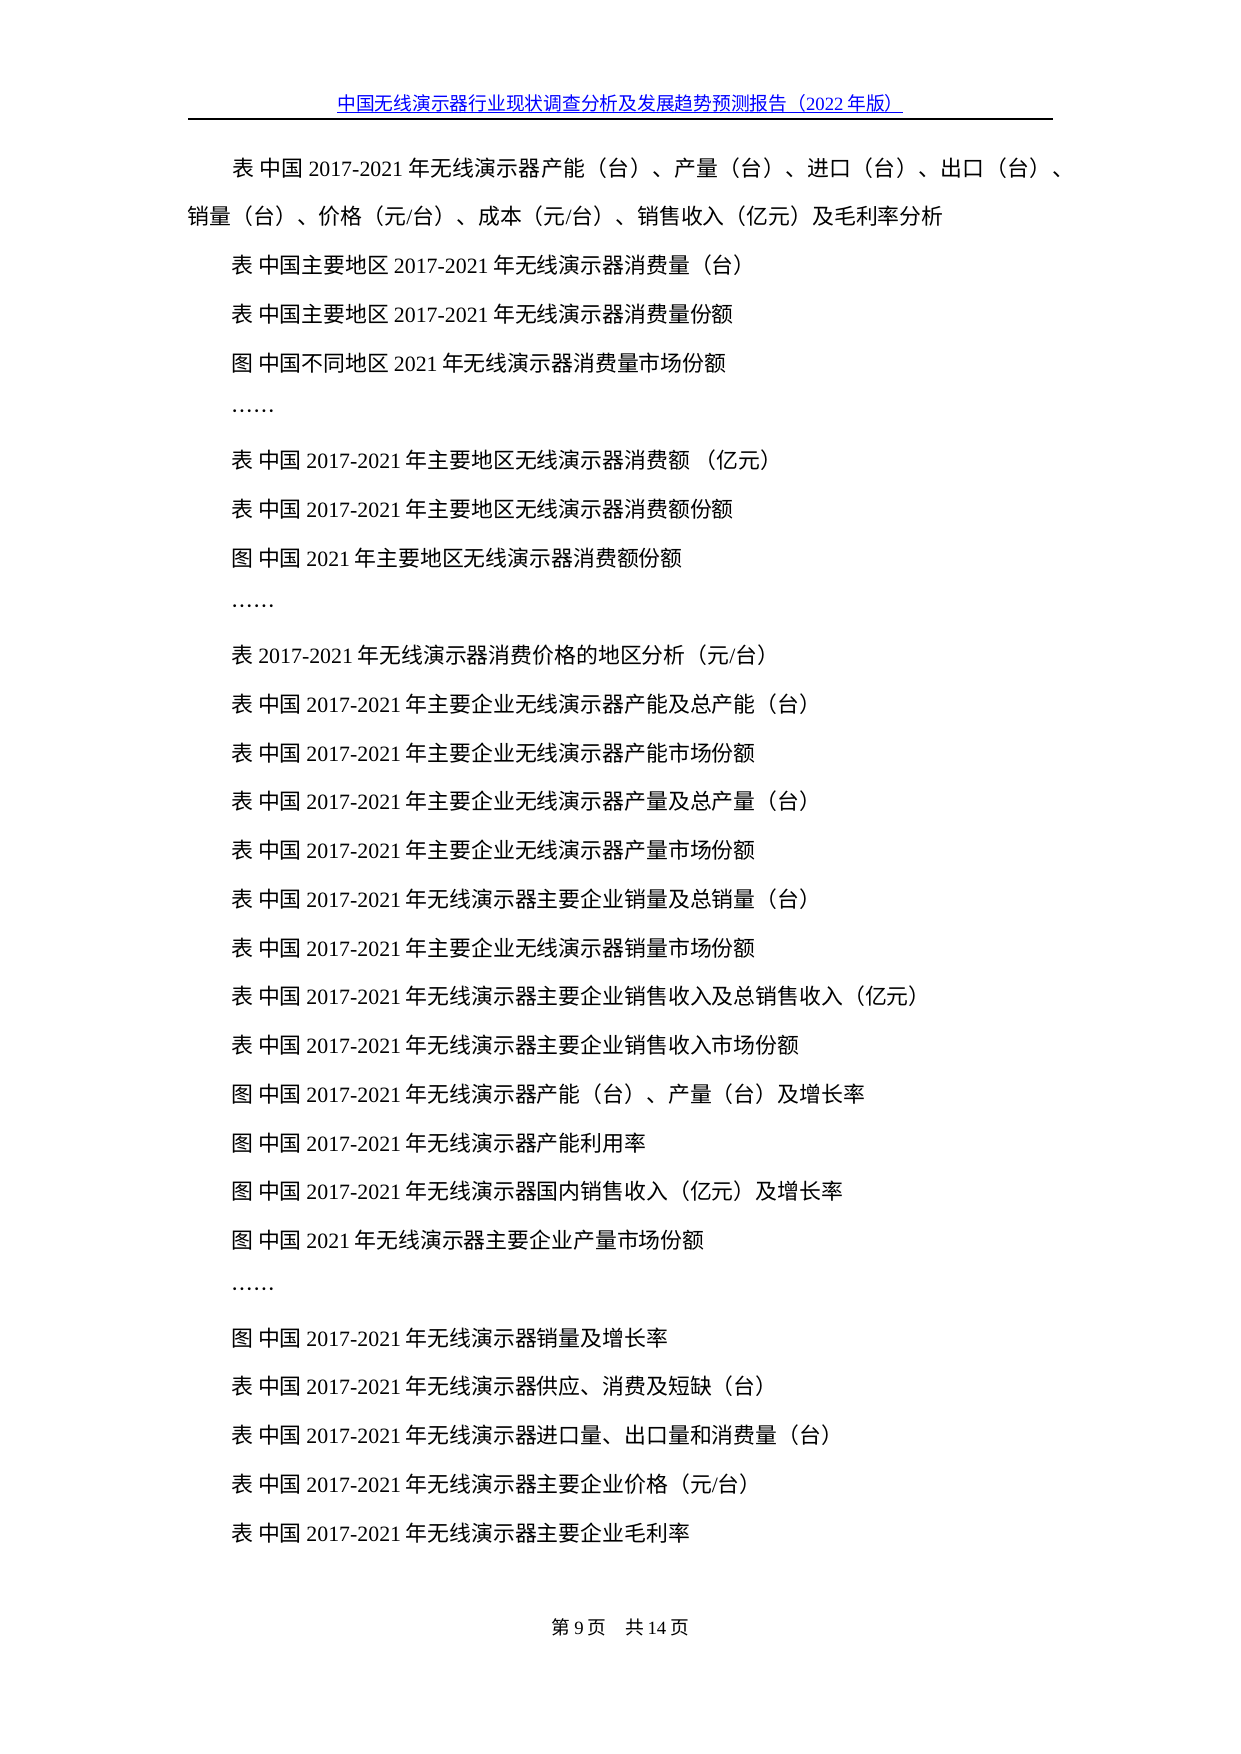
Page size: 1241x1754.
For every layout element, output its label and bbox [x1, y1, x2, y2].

text [187, 150, 1053, 1548]
